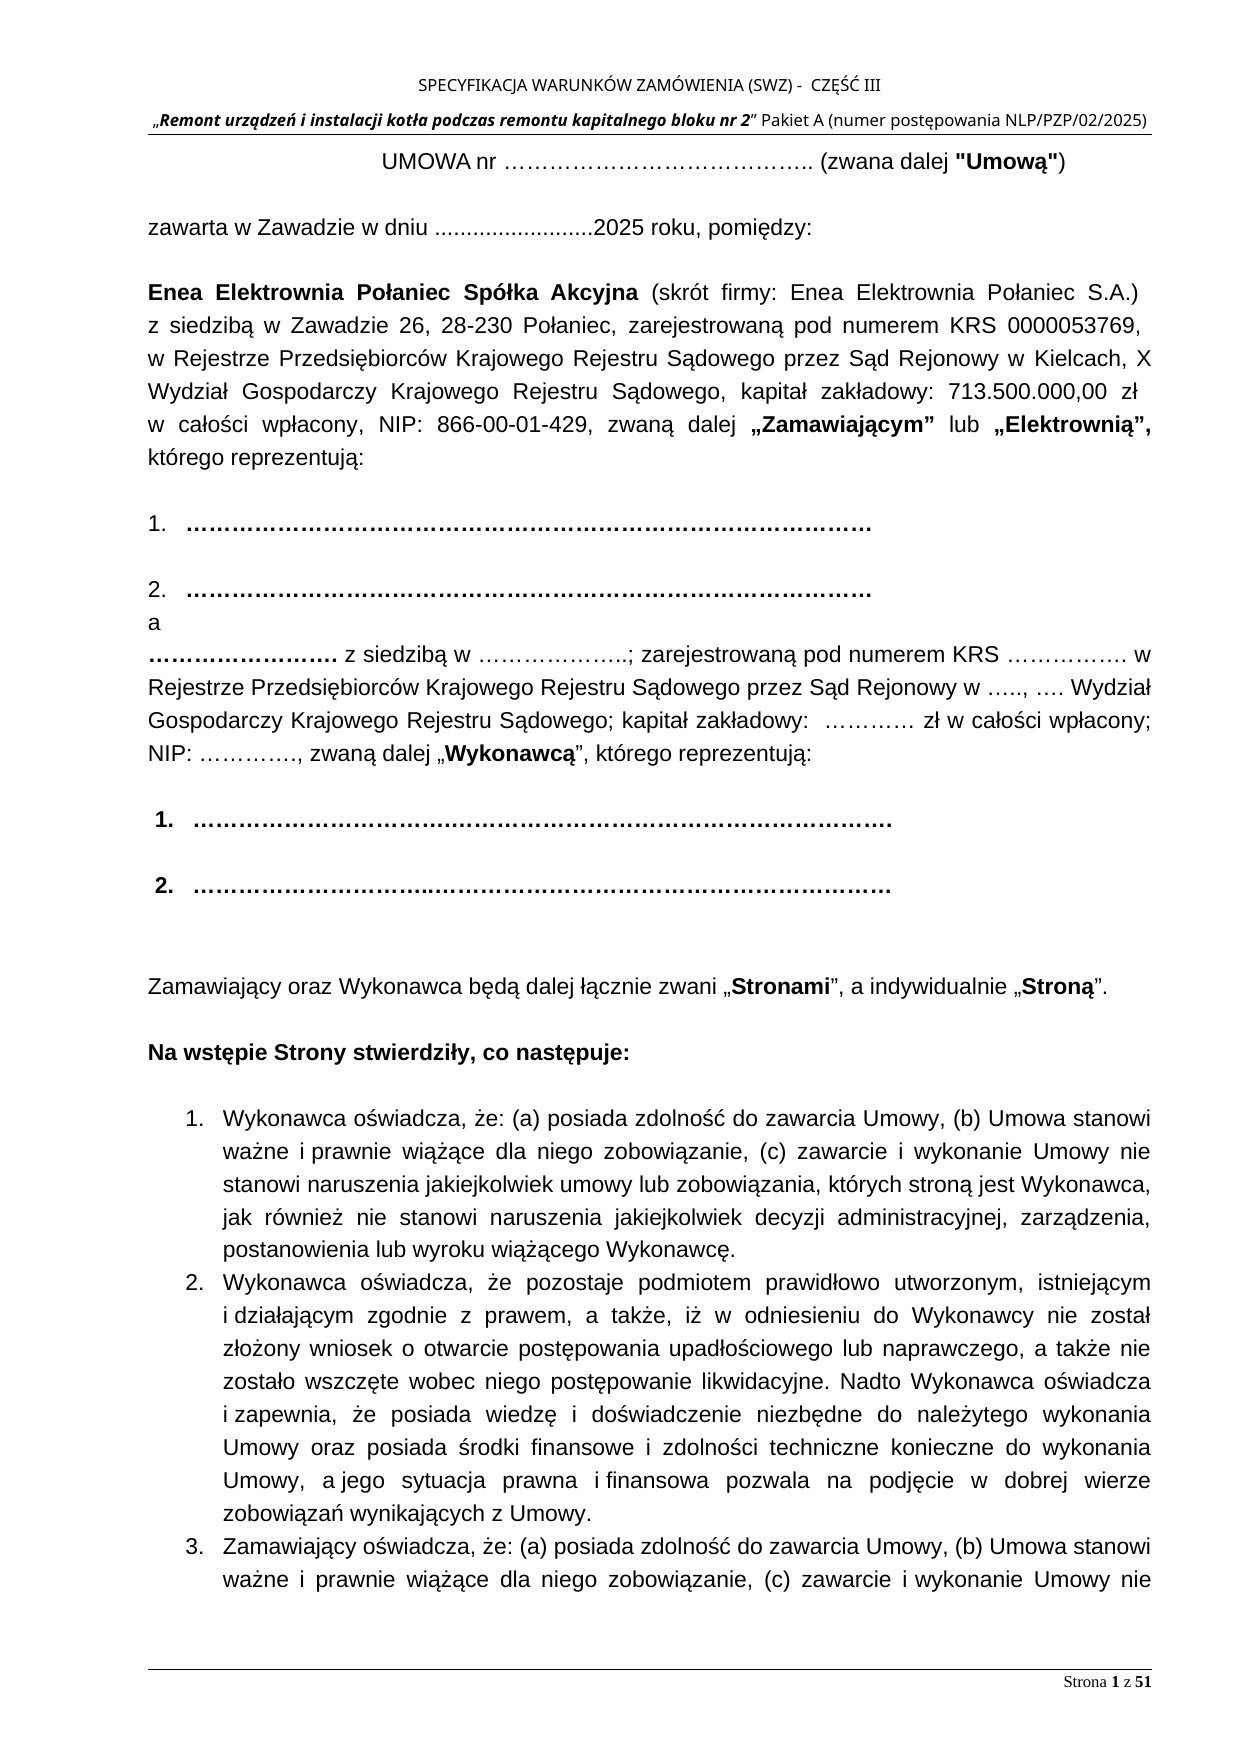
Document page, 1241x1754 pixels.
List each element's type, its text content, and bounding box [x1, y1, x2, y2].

text a [148, 608, 1152, 635]
list ……………………………………………………………………………… [148, 510, 1152, 536]
subtitle UMOWA nr ………………………………….. (zwana dalej "Umową") [295, 148, 1152, 174]
text Enea Elektrownia Połaniec Spółka Akcyjna (skrót firmy: Enea Elektrownia Połaniec S.A.) z siedzibą w Zawadzie 26, 28-230 Połaniec, zarejestrowaną pod numerem KRS 0000053769, w Rejestrze Przedsiębiorców Krajowego Rejestru Sądowego przez Sąd Rejonowy w Kielcach, X Wydział Gospodarczy Krajowego Rejestru Sądowego, kapitał zakładowy: 713.500.000,00 zł w całości wpłacony, NIP: 866-00-01-429, zwaną dalej „Zamawiającym” lub „Elektrownią”, którego reprezentują: [148, 279, 1152, 470]
list Wykonawca oświadcza, że: (a) posiada zdolność do zawarcia Umowy, (b) Umowa stanowi ważne i prawnie wiążące dla niego zobowiązanie, (c) zawarcie i wykonanie Umowy nie stanowi naruszenia jakiejkolwiek umowy lub zobowiązania, których stroną jest Wykonawca, jak również nie stanowi naruszenia jakiejkolwiek decyzji administracyjnej, zarządzenia, postanowienia lub wyroku wiążącego Wykonawcę. [185, 1105, 1152, 1263]
text Zamawiający oraz Wykonawca będą dalej łącznie zwani „Stronami”, a indywidualnie „Stroną”. [148, 973, 1152, 999]
list …………………………….…………………………………………………. [154, 806, 1152, 832]
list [185, 1533, 1152, 1592]
list ……………………………………………………………………………… [148, 576, 1152, 602]
text Na wstępie Strony stwierdziły, co następuje: [148, 1039, 1152, 1065]
list …………………………..…………………………………………………… [154, 872, 1152, 898]
list Wykonawca oświadcza, że pozostaje podmiotem prawidłowo utworzonym, istniejącym i działającym zgodnie z prawem, a także, iż w odniesieniu do Wykonawcy nie został złożony wniosek o otwarcie postępowania upadłościowego lub naprawczego, a także nie zostało wszczęte wobec niego postępowanie likwidacyjne. Nadto Wykonawca oświadcza i zapewnia, że posiada wiedzę i doświadczenie niezbędne do należytego wykonania Umowy oraz posiada środki finansowe i zdolności techniczne konieczne do wykonania Umowy, a jego sytuacja prawna i finansowa pozwala na podjęcie w dobrej wierze zobowiązań wynikających z Umowy. [185, 1269, 1152, 1526]
text zawarta w Zawadzie w dniu .........................2025 roku, pomiędzy: [148, 213, 1152, 240]
text ……………………. z siedzibą w ………………..; zarejestrowaną pod numerem KRS ……………. w Rejestrze Przedsiębiorców Krajowego Rejestru Sądowego przez Sąd Rejonowy w ….., …. Wydział Gospodarczy Krajowego Rejestru Sądowego; kapitał zakładowy: ………… zł w całości wpłacony; NIP: …………., zwaną dalej „Wykonawcą”, którego reprezentują: [148, 641, 1152, 767]
